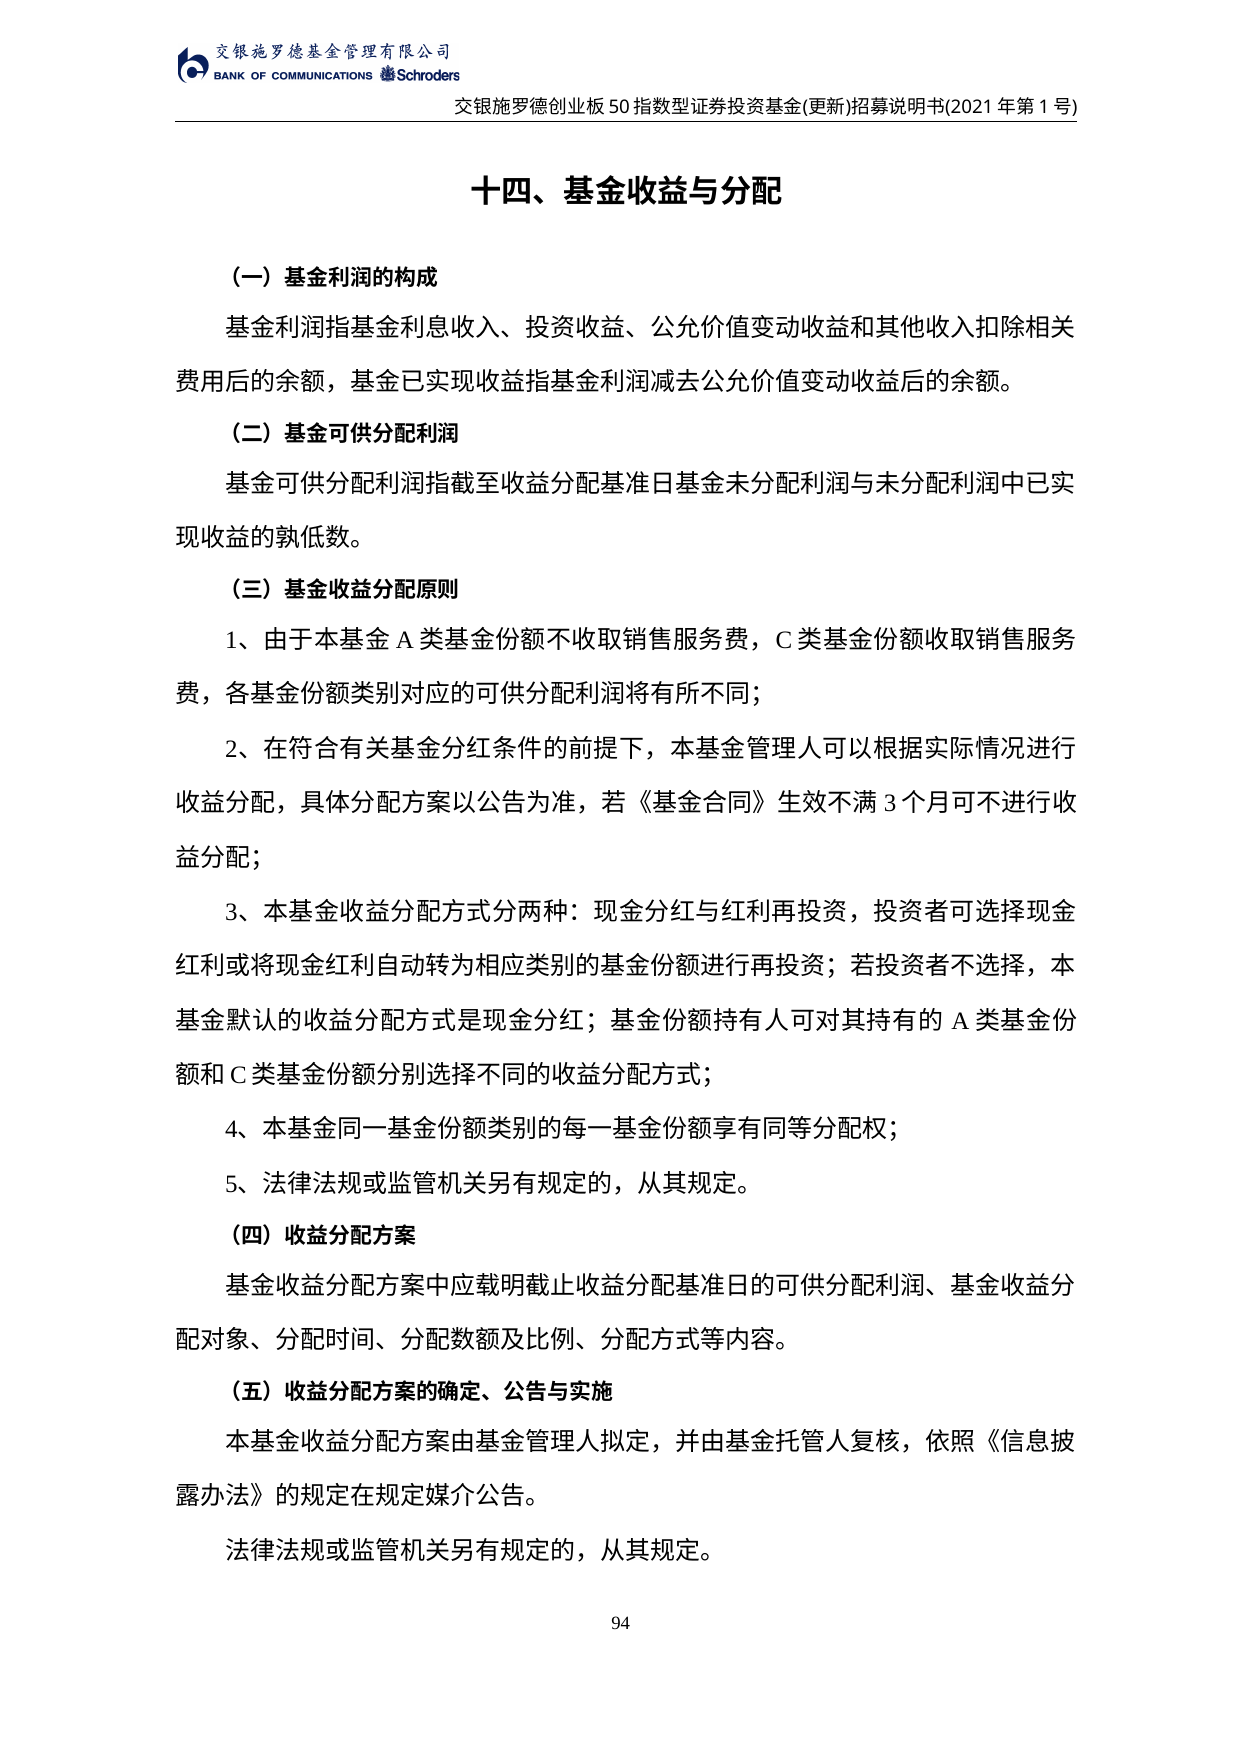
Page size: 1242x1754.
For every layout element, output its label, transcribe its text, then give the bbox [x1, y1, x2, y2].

text （二）基金可供分配利润 [175, 416, 1077, 447]
text 5、法律法规或监管机关另有规定的，从其规定。 [175, 1163, 1077, 1199]
text 法律法规或监管机关另有规定的，从其规定。 [175, 1530, 1077, 1566]
text 3、本基金收益分配方式分两种：现金分红与红利再投资，投资者可选择现金红利或将现金红利自动转为相应类别的基金份额进行再投资；若投资者不选择，本基金默认的收益分配方式是现金分红；基金份额持有人可对其持有的A类基金份额和C类基金份额分别选择不同的收益分配方式； [175, 891, 1077, 1091]
text 基金利润指基金利息收入、投资收益、公允价值变动收益和其他收入扣除相关费用后的余额，基金已实现收益指基金利润减去公允价值变动收益后的余额。 [175, 307, 1077, 398]
text 基金可供分配利润指截至收益分配基准日基金未分配利润与未分配利润中已实现收益的孰低数。 [175, 463, 1077, 554]
text （四）收益分配方案 [175, 1218, 1077, 1249]
text 1、由于本基金A类基金份额不收取销售服务费，C类基金份额收取销售服务费，各基金份额类别对应的可供分配利润将有所不同； [175, 619, 1077, 710]
text 2、在符合有关基金分红条件的前提下，本基金管理人可以根据实际情况进行收益分配，具体分配方案以公告为准，若《基金合同》生效不满3个月可不进行收益分配； [175, 728, 1077, 873]
subtitle 十四、基金收益与分配 [175, 167, 1077, 212]
text （三）基金收益分配原则 [175, 572, 1077, 604]
text 本基金收益分配方案由基金管理人拟定，并由基金托管人复核，依照《信息披露办法》的规定在规定媒介公告。 [175, 1421, 1077, 1512]
picture [178, 43, 460, 83]
text 基金收益分配方案中应载明截止收益分配基准日的可供分配利润、基金收益分配对象、分配时间、分配数额及比例、分配方式等内容。 [175, 1265, 1077, 1356]
text 4、本基金同一基金份额类别的每一基金份额享有同等分配权； [175, 1109, 1077, 1145]
text （五）收益分配方案的确定、公告与实施 [175, 1374, 1077, 1406]
text （一）基金利润的构成 [175, 259, 1077, 291]
